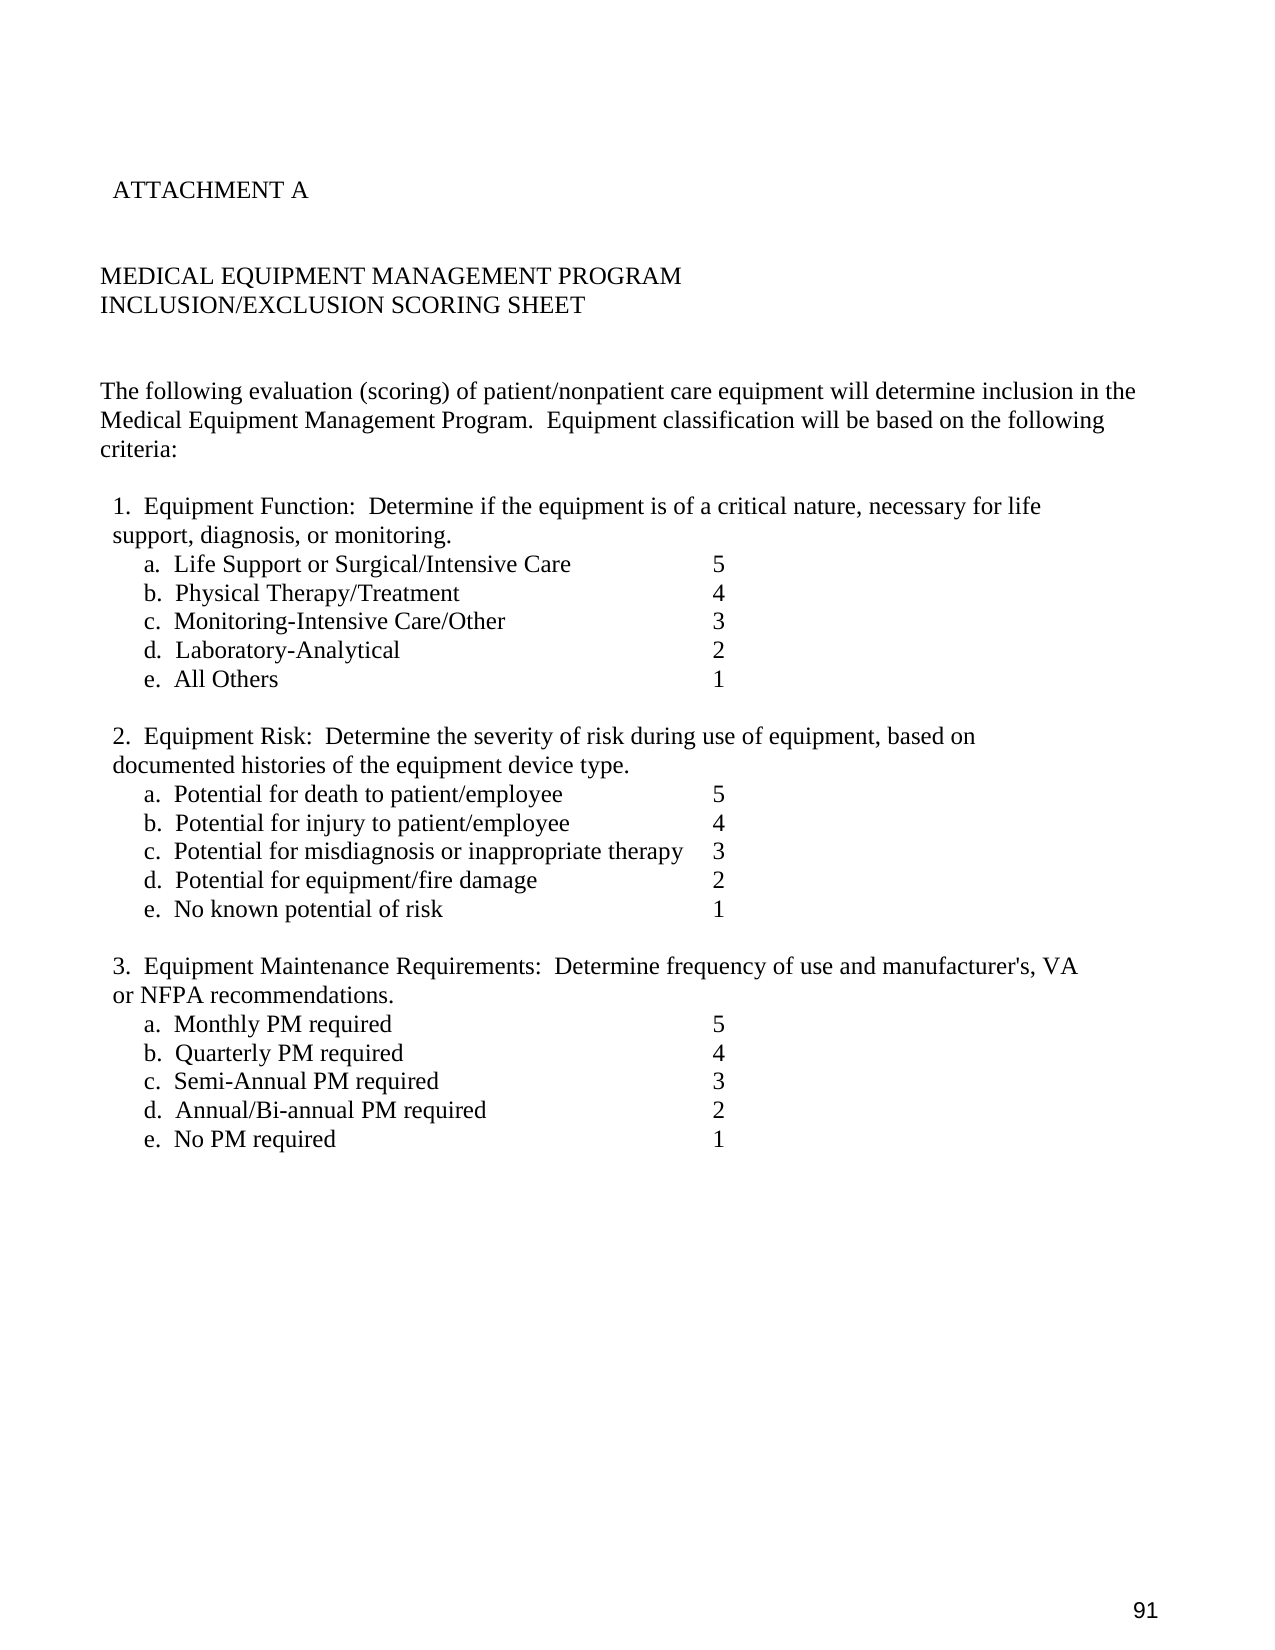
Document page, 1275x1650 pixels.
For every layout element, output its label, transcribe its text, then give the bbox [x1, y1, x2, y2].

list Potential for injury to patient/employee 4 [144, 808, 1158, 836]
list Equipment Function: Determine if the equipment is of a critical nature, necessary for life support, diagnosis, or monitoring. [112, 491, 1127, 549]
list Monthly PM required 5 [144, 1009, 1158, 1038]
list Potential for misdiagnosis or inappropriate therapy 3 [144, 836, 1158, 865]
list Semi-Annual PM required 3 [144, 1066, 1158, 1095]
text The following evaluation (scoring) of patient/nonpatient care equipment will determine inclusion in the Medical Equipment Management Program. Equipment classification will be based on the following criteria: [100, 376, 1147, 463]
list Quarterly PM required 4 [144, 1038, 1158, 1066]
list Equipment Risk: Determine the severity of risk during use of equipment, based on documented histories of the equipment device type. [112, 721, 1102, 779]
list Monitoring-Intensive Care/Other 3 [144, 606, 1158, 635]
list Potential for death to patient/employee 5 [144, 779, 1158, 808]
list Annual/Bi-annual PM required 2 [144, 1095, 1158, 1124]
list Equipment Maintenance Requirements: Determine frequency of use and manufacturer's, VA or NFPA recommendations. [112, 951, 1104, 1009]
list No known potential of risk 1 [144, 894, 1158, 923]
list Laboratory-Analytical 2 [144, 635, 1158, 664]
text MEDICAL EQUIPMENT MANAGEMENT PROGRAM INCLUSION/EXCLUSION SCORING SHEET [100, 261, 926, 319]
text ATTACHMENT A [112, 175, 1158, 204]
list Potential for equipment/fire damage 2 [144, 865, 1158, 894]
list Physical Therapy/Treatment 4 [144, 578, 1158, 606]
list No PM required 1 [144, 1124, 1158, 1153]
list All Others 1 [144, 664, 1158, 693]
list Life Support or Surgical/Intensive Care 5 [144, 549, 1158, 578]
